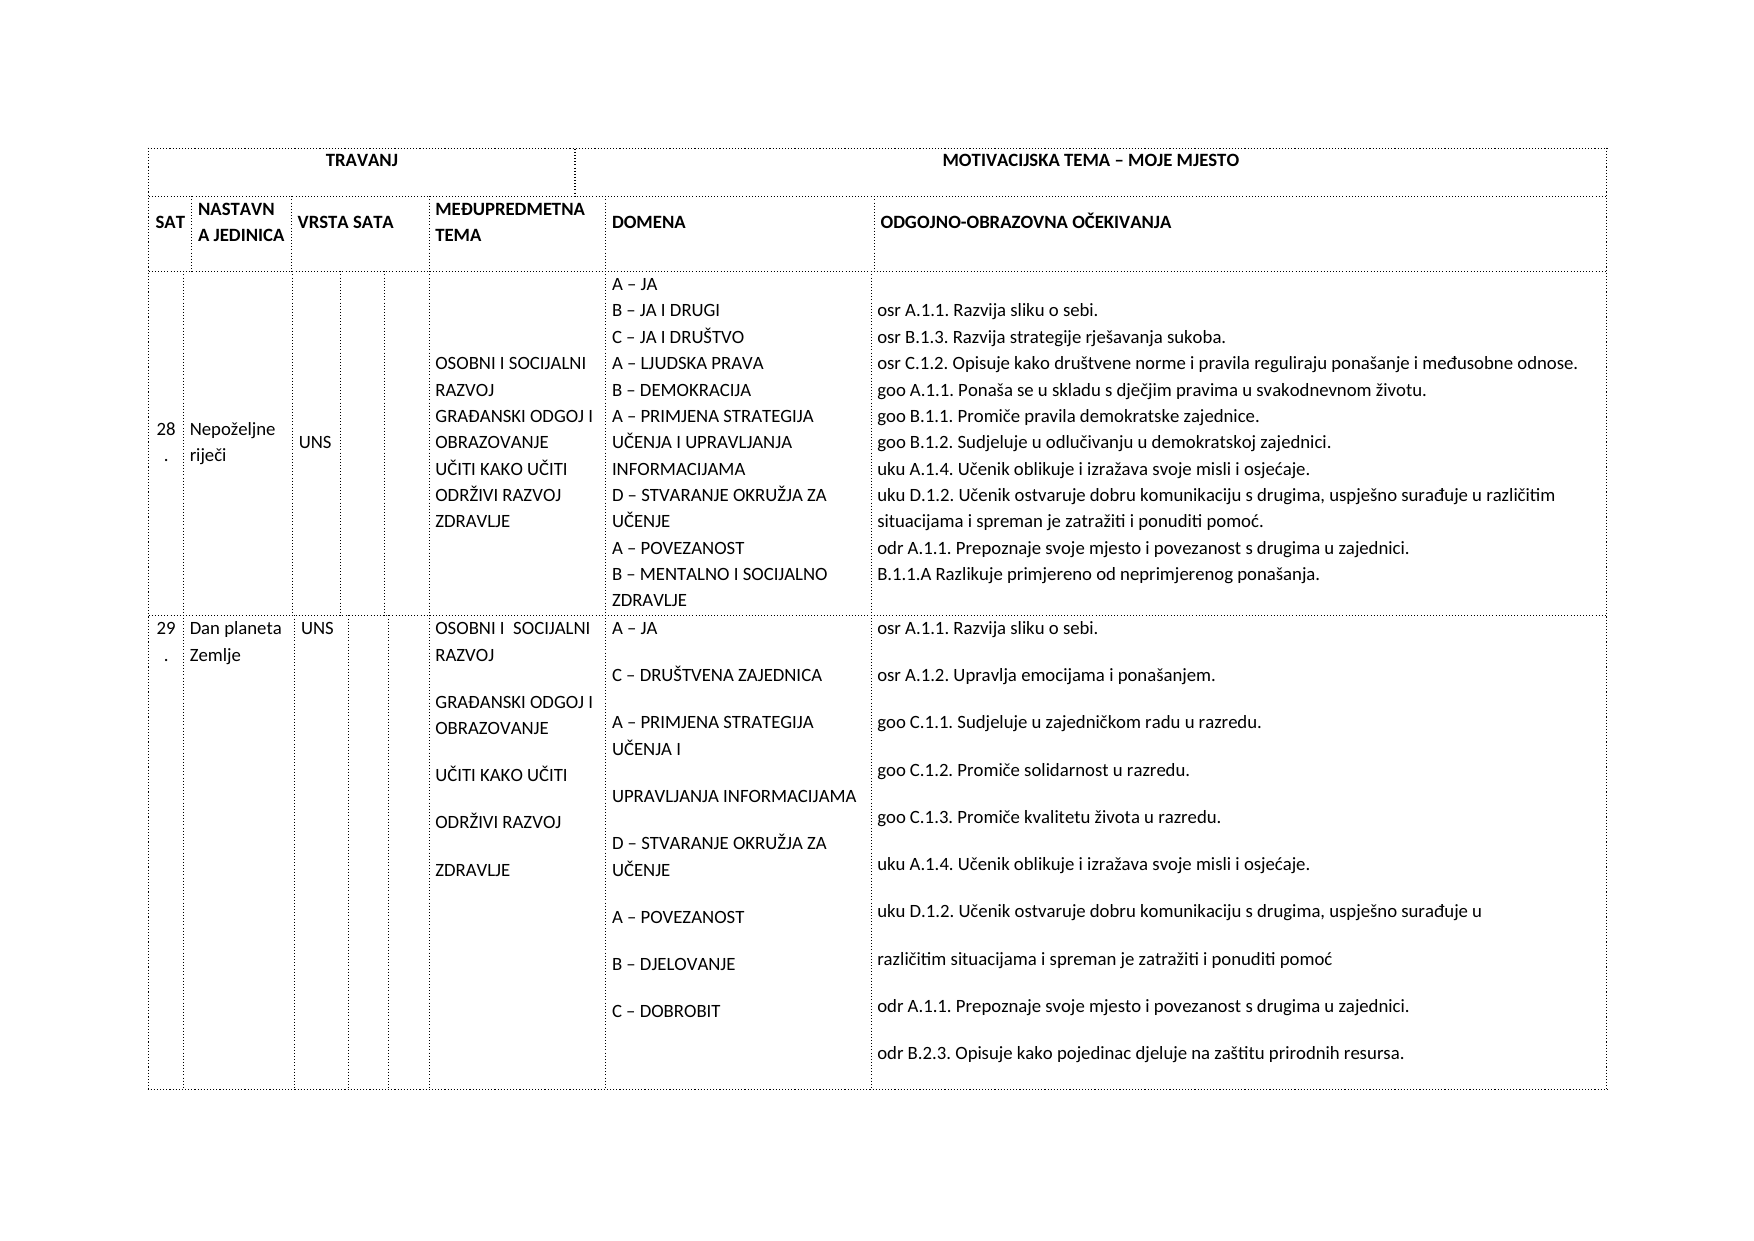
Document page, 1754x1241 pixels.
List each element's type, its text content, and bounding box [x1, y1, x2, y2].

table_cell SAT [148, 196, 192, 271]
table_cell UNS [295, 615, 349, 1089]
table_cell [429, 615, 606, 1089]
table_cell DOMENA [606, 196, 874, 271]
table_cell OSOBNI I SOCIJALNI RAZVOJ GRAĐANSKI ODGOJ I OBRAZOVANJE UČITI KAKO UČITI ODRŽIVI RAZVOJ ZDRAVLJE [429, 271, 606, 615]
table_cell 28. [148, 271, 184, 615]
table_cell [349, 615, 388, 1089]
table_cell VRSTA SATA [292, 196, 429, 271]
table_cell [606, 615, 871, 1089]
table_cell Dan planeta Zemlje [184, 615, 295, 1089]
table_cell A – JA B – JA I DRUGI C – JA I DRUŠTVO A – LJUDSKA PRAVA B – DEMOKRACIJA A – PRIMJENA STRATEGIJA UČENJA I UPRAVLJANJA INFORMACIJAMA D – STVARANJE OKRUŽJA ZA UČENJE A – POVEZANOST B – MENTALNO I SOCIJALNO ZDRAVLJE [606, 271, 871, 615]
table_cell [340, 271, 385, 615]
table_cell UNS [293, 271, 340, 615]
table_cell ODGOJNO-OBRAZOVNA OČEKIVANJA [875, 196, 1607, 271]
table_header TRAVANJ [148, 148, 575, 196]
table_cell NASTAVNA JEDINICA [192, 196, 292, 271]
table_cell osr A.1.1. Razvija sliku o sebi. osr B.1.3. Razvija strategije rješavanja sukoba. osr C.1.2. Opisuje kako društvene norme i pravila reguliraju ponašanje i međusobne odnose. goo A.1.1. Ponaša se u skladu s dječjim pravima u svakodnevnom životu. goo B.1.1. Promiče pravila demokratske zajednice. goo B.1.2. Sudjeluje u odlučivanju u demokratskoj zajednici. uku A.1.4. Učenik oblikuje i izražava svoje misli i osjećaje. uku D.1.2. Učenik ostvaruje dobru komunikaciju s drugima, uspješno surađuje u različitim situacijama i spreman je zatražiti i ponuditi pomoć. odr A.1.1. Prepoznaje svoje mjesto i povezanost s drugima u zajednici. B.1.1.A Razlikuje primjereno od neprimjerenog ponašanja. [871, 271, 1607, 615]
table_cell Nepoželjne riječi [184, 271, 292, 615]
table_cell 29. [148, 615, 184, 1089]
table_cell [388, 615, 429, 1089]
table_cell [385, 271, 429, 615]
table_cell MEĐUPREDMETNA TEMA [429, 196, 606, 271]
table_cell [871, 615, 1607, 1089]
table_header MOTIVACIJSKA TEMA – MOJE MJESTO [575, 148, 1607, 196]
